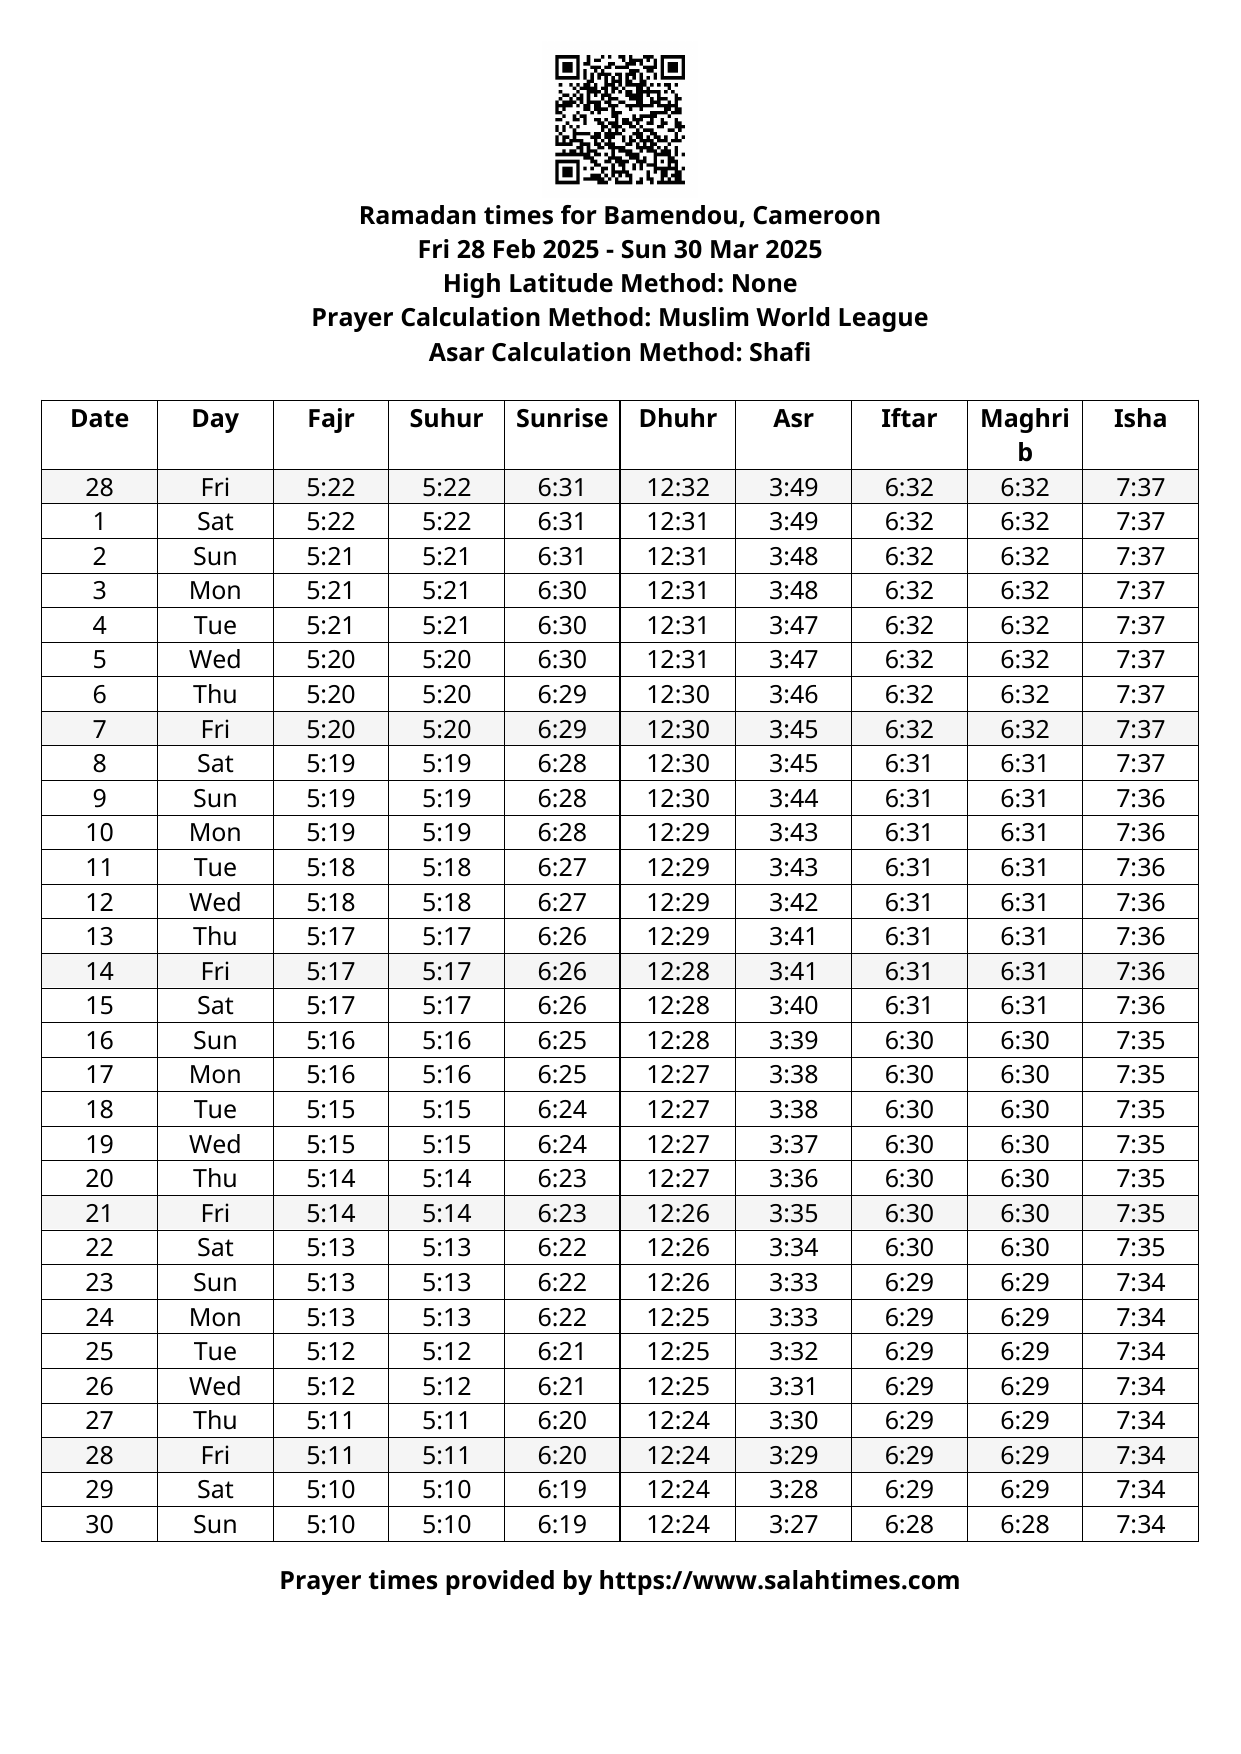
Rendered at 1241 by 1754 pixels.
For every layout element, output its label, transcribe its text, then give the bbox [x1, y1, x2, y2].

table_header Iftar [852, 401, 967, 469]
table_cell 5:13 [274, 1265, 388, 1299]
table_cell 6:20 [505, 1438, 619, 1472]
table_cell Wed [158, 885, 273, 918]
table_cell 5:19 [274, 816, 388, 849]
table_cell 6:32 [968, 712, 1082, 745]
table_cell 7:36 [1083, 885, 1198, 918]
table_cell 7:37 [1083, 539, 1198, 572]
table_cell 3:44 [736, 781, 851, 814]
text Prayer times provided by https://www.salahtimes.com [42, 1563, 1198, 1597]
table_cell 10 [42, 816, 157, 849]
table_cell 3:36 [736, 1161, 851, 1195]
table_cell 18 [42, 1092, 157, 1126]
table_cell 6:32 [968, 643, 1082, 676]
table_cell 5:12 [389, 1369, 504, 1402]
table_cell 7:37 [1083, 746, 1198, 780]
table_cell 6:28 [505, 746, 619, 780]
table_cell 6:30 [505, 643, 619, 676]
table_cell 6:29 [968, 1369, 1082, 1402]
table_cell 7:36 [1083, 954, 1198, 987]
table_header Date [42, 401, 157, 469]
table_cell 5:17 [274, 989, 388, 1022]
table_cell 7:34 [1083, 1334, 1198, 1368]
table_cell 6:30 [852, 1231, 967, 1264]
table_cell 6:30 [852, 1127, 967, 1160]
table_cell 5:20 [274, 643, 388, 676]
table_cell Tue [158, 608, 273, 642]
table_cell 12:28 [621, 1023, 735, 1057]
table_cell 3:48 [736, 539, 851, 572]
table_cell 6:31 [505, 539, 619, 572]
table_cell 5:21 [389, 574, 504, 607]
table_cell Sat [158, 1231, 273, 1264]
table_cell Fri [158, 470, 273, 503]
table_cell 3:49 [736, 470, 851, 503]
table_cell 6:30 [852, 1058, 967, 1091]
table_cell 3:29 [736, 1438, 851, 1472]
table_cell 6:29 [968, 1300, 1082, 1333]
table_cell 6:32 [852, 712, 967, 745]
table_cell 6:21 [505, 1369, 619, 1402]
table_cell 6:29 [852, 1334, 967, 1368]
table_cell Thu [158, 1404, 273, 1437]
table_cell Tue [158, 850, 273, 884]
table_cell Mon [158, 1300, 273, 1333]
table_cell 7:34 [1083, 1369, 1198, 1402]
table_cell 12:31 [621, 643, 735, 676]
table_cell 3 [42, 574, 157, 607]
table_cell 12:27 [621, 1058, 735, 1091]
table_cell 5:19 [389, 781, 504, 814]
table_cell 5:18 [389, 850, 504, 884]
table_cell 2 [42, 539, 157, 572]
table_cell 5:15 [389, 1092, 504, 1126]
table_header Maghrib [968, 401, 1082, 469]
table_cell 5:20 [389, 712, 504, 745]
table_cell Sun [158, 781, 273, 814]
table_cell 6:25 [505, 1023, 619, 1057]
table_cell 5:20 [389, 677, 504, 711]
table_cell 12:31 [621, 574, 735, 607]
table_header Fajr [274, 401, 388, 469]
table_cell 3:38 [736, 1058, 851, 1091]
table_cell 6:30 [505, 574, 619, 607]
table_cell 12:28 [621, 989, 735, 1022]
table_cell 5:17 [389, 989, 504, 1022]
table_cell 6:32 [968, 574, 1082, 607]
table_cell 6:32 [852, 504, 967, 538]
table_cell 3:27 [736, 1507, 851, 1541]
table_cell 17 [42, 1058, 157, 1091]
table_cell 6:29 [968, 1404, 1082, 1437]
table_cell 3:38 [736, 1092, 851, 1126]
table_cell 12:24 [621, 1473, 735, 1506]
table_cell 6:30 [968, 1196, 1082, 1229]
table_cell 7:36 [1083, 919, 1198, 953]
table_cell 3:46 [736, 677, 851, 711]
table_cell 6:31 [968, 850, 1082, 884]
table_cell 15 [42, 989, 157, 1022]
table_cell 5:14 [274, 1161, 388, 1195]
table_cell 5:20 [274, 677, 388, 711]
table_cell 12:29 [621, 919, 735, 953]
table_cell 5:12 [389, 1334, 504, 1368]
table_cell 6:31 [968, 919, 1082, 953]
table_cell 5:10 [389, 1473, 504, 1506]
table_cell 5:16 [274, 1023, 388, 1057]
table_cell 7:37 [1083, 574, 1198, 607]
table_cell 19 [42, 1127, 157, 1160]
table_cell 7:37 [1083, 677, 1198, 711]
table_cell 12:28 [621, 954, 735, 987]
table_cell 6:32 [968, 470, 1082, 503]
table_cell 12:24 [621, 1438, 735, 1472]
table_cell 6:23 [505, 1161, 619, 1195]
table_cell 6:26 [505, 919, 619, 953]
table_cell Sat [158, 504, 273, 538]
table_cell 12:26 [621, 1231, 735, 1264]
table_cell 6:22 [505, 1265, 619, 1299]
table_cell 6:32 [852, 539, 967, 572]
table_cell Fri [158, 954, 273, 987]
table_cell 12:26 [621, 1265, 735, 1299]
table_cell 3:41 [736, 954, 851, 987]
table_cell 6:31 [852, 746, 967, 780]
table_cell 5 [42, 643, 157, 676]
table_cell 7:37 [1083, 608, 1198, 642]
table_cell 5:14 [274, 1196, 388, 1229]
table_header Suhur [389, 401, 504, 469]
table_cell 7:34 [1083, 1473, 1198, 1506]
table_cell 5:13 [274, 1231, 388, 1264]
table_cell 7:35 [1083, 1058, 1198, 1091]
table_cell 7:37 [1083, 470, 1198, 503]
table_cell 6:29 [852, 1369, 967, 1402]
table_cell 3:35 [736, 1196, 851, 1229]
table_cell 7:36 [1083, 781, 1198, 814]
table_cell 6:32 [852, 574, 967, 607]
table_header Sunrise [505, 401, 619, 469]
table_cell 5:13 [389, 1265, 504, 1299]
table_cell 14 [42, 954, 157, 987]
table_cell 12:30 [621, 781, 735, 814]
table_cell 6:31 [505, 470, 619, 503]
table_cell 5:21 [274, 574, 388, 607]
table_cell 3:28 [736, 1473, 851, 1506]
table_cell 6:29 [968, 1438, 1082, 1472]
table_cell 5:16 [274, 1058, 388, 1091]
table_cell 3:32 [736, 1334, 851, 1368]
table_cell 12:27 [621, 1092, 735, 1126]
table_cell 5:22 [274, 504, 388, 538]
table_cell 7:37 [1083, 643, 1198, 676]
table_cell 12:31 [621, 504, 735, 538]
table_cell 5:15 [274, 1127, 388, 1160]
table_cell 6:29 [505, 677, 619, 711]
table_cell 5:17 [389, 919, 504, 953]
table_cell 3:42 [736, 885, 851, 918]
table_cell 3:33 [736, 1265, 851, 1299]
table_cell 5:20 [389, 643, 504, 676]
table_cell 5:19 [274, 746, 388, 780]
table_cell 5:10 [274, 1507, 388, 1541]
table_cell 6:27 [505, 850, 619, 884]
table_cell 7:35 [1083, 1231, 1198, 1264]
table_cell 16 [42, 1023, 157, 1057]
table_cell 3:47 [736, 608, 851, 642]
table_cell 12:30 [621, 746, 735, 780]
table_cell 5:18 [389, 885, 504, 918]
table_cell 6:19 [505, 1473, 619, 1506]
table_cell 6:30 [968, 1058, 1082, 1091]
table_cell 3:31 [736, 1369, 851, 1402]
table_cell 7:34 [1083, 1300, 1198, 1333]
table_cell 5:17 [389, 954, 504, 987]
table_cell 5:19 [389, 816, 504, 849]
table_cell 6:28 [505, 816, 619, 849]
table_cell 6:29 [505, 712, 619, 745]
table_cell 26 [42, 1369, 157, 1402]
table_cell 5:11 [389, 1438, 504, 1472]
table_cell 3:40 [736, 989, 851, 1022]
table_cell 5:14 [389, 1161, 504, 1195]
table_header Isha [1083, 401, 1198, 469]
table_cell 6:29 [968, 1334, 1082, 1368]
table_cell 12:29 [621, 885, 735, 918]
text Fri 28 Feb 2025 - Sun 30 Mar 2025 [42, 232, 1198, 266]
table_cell 5:18 [274, 885, 388, 918]
table_cell 6:29 [968, 1265, 1082, 1299]
table_cell Mon [158, 1058, 273, 1091]
table_cell 5:19 [274, 781, 388, 814]
table_cell 5:16 [389, 1058, 504, 1091]
table_cell 6:28 [505, 781, 619, 814]
table_cell 5:13 [274, 1300, 388, 1333]
table_cell 23 [42, 1265, 157, 1299]
table_cell 6:31 [968, 954, 1082, 987]
table_cell 11 [42, 850, 157, 884]
table_cell 5:19 [389, 746, 504, 780]
table_cell 6:29 [852, 1300, 967, 1333]
table_cell Mon [158, 816, 273, 849]
table_header Dhuhr [621, 401, 735, 469]
table_cell 6:20 [505, 1404, 619, 1437]
table_cell 5:11 [389, 1404, 504, 1437]
table_cell 3:41 [736, 919, 851, 953]
table_cell Wed [158, 1127, 273, 1160]
table_cell 13 [42, 919, 157, 953]
table_cell Fri [158, 1196, 273, 1229]
table_cell 7:35 [1083, 1161, 1198, 1195]
table_cell 7:36 [1083, 989, 1198, 1022]
table_cell 5:12 [274, 1334, 388, 1368]
table_cell 6:23 [505, 1196, 619, 1229]
table_cell 24 [42, 1300, 157, 1333]
table_cell Thu [158, 919, 273, 953]
table_cell 3:48 [736, 574, 851, 607]
table_cell 3:37 [736, 1127, 851, 1160]
table_cell 6:19 [505, 1507, 619, 1541]
table_cell 5:13 [389, 1231, 504, 1264]
table_cell 5:15 [389, 1127, 504, 1160]
table_cell 6:22 [505, 1300, 619, 1333]
table_cell 5:10 [274, 1473, 388, 1506]
table_cell 6:32 [968, 504, 1082, 538]
table_cell 12:31 [621, 539, 735, 572]
table_cell 6:30 [968, 1161, 1082, 1195]
table_cell 6:28 [852, 1507, 967, 1541]
table_cell 12:24 [621, 1507, 735, 1541]
table_cell Sat [158, 746, 273, 780]
table_cell 28 [42, 470, 157, 503]
table_cell 7:34 [1083, 1438, 1198, 1472]
table_cell 3:30 [736, 1404, 851, 1437]
table_cell Sun [158, 539, 273, 572]
table_cell 6:31 [852, 919, 967, 953]
table_cell 6:24 [505, 1127, 619, 1160]
table_cell 21 [42, 1196, 157, 1229]
table_cell 7:36 [1083, 850, 1198, 884]
table_cell 6:30 [852, 1092, 967, 1126]
table_cell 6:30 [852, 1023, 967, 1057]
table_cell 5:21 [389, 608, 504, 642]
table_cell 5:11 [274, 1404, 388, 1437]
table_cell 6:31 [968, 989, 1082, 1022]
table_cell Sun [158, 1023, 273, 1057]
table_cell 6:29 [852, 1438, 967, 1472]
table_cell 6:30 [968, 1092, 1082, 1126]
table_cell 4 [42, 608, 157, 642]
table_cell 6:31 [505, 504, 619, 538]
table_cell 3:33 [736, 1300, 851, 1333]
table_cell 6:30 [852, 1196, 967, 1229]
table_cell 29 [42, 1473, 157, 1506]
table_cell 6:24 [505, 1092, 619, 1126]
table_cell 6:29 [852, 1404, 967, 1437]
table_cell 12:25 [621, 1334, 735, 1368]
table_cell 6:32 [968, 608, 1082, 642]
table_cell 5:15 [274, 1092, 388, 1126]
table_cell 12:27 [621, 1161, 735, 1195]
table_cell 6:30 [505, 608, 619, 642]
table_cell 12:31 [621, 608, 735, 642]
table_cell 7:35 [1083, 1196, 1198, 1229]
table_cell 5:18 [274, 850, 388, 884]
table_cell 6:32 [968, 539, 1082, 572]
table_cell 28 [42, 1438, 157, 1472]
table_cell Sun [158, 1507, 273, 1541]
table_cell 6:32 [852, 643, 967, 676]
table_cell 6:31 [968, 885, 1082, 918]
table_cell 6:30 [968, 1127, 1082, 1160]
table_cell Thu [158, 1161, 273, 1195]
table_cell 3:47 [736, 643, 851, 676]
table_cell 6 [42, 677, 157, 711]
table_cell 5:22 [389, 504, 504, 538]
table_cell Tue [158, 1092, 273, 1126]
table_cell 5:22 [274, 470, 388, 503]
table_cell 6:26 [505, 954, 619, 987]
table_cell 12:30 [621, 677, 735, 711]
table_cell 6:31 [852, 885, 967, 918]
table_cell 5:10 [389, 1507, 504, 1541]
table_cell 6:32 [968, 677, 1082, 711]
table_cell 6:25 [505, 1058, 619, 1091]
table_cell 6:31 [852, 816, 967, 849]
table_cell 25 [42, 1334, 157, 1368]
table_cell 6:27 [505, 885, 619, 918]
table_cell 5:21 [274, 608, 388, 642]
table_cell 3:43 [736, 850, 851, 884]
table_cell 7:34 [1083, 1507, 1198, 1541]
table_cell 6:30 [852, 1161, 967, 1195]
table_cell 12:25 [621, 1300, 735, 1333]
table_header Day [158, 401, 273, 469]
table_cell 5:12 [274, 1369, 388, 1402]
table_cell 7:35 [1083, 1127, 1198, 1160]
table_cell 5:22 [389, 470, 504, 503]
table_cell 5:17 [274, 954, 388, 987]
table_cell Fri [158, 712, 273, 745]
table_cell 5:21 [274, 539, 388, 572]
text Asar Calculation Method: Shafi [42, 334, 1198, 368]
table_cell 20 [42, 1161, 157, 1195]
table_cell 3:43 [736, 816, 851, 849]
table_cell Wed [158, 1369, 273, 1402]
table_cell 6:29 [968, 1473, 1082, 1506]
table_cell 8 [42, 746, 157, 780]
table_cell Tue [158, 1334, 273, 1368]
table_cell 5:20 [274, 712, 388, 745]
table_cell 5:17 [274, 919, 388, 953]
table_cell 27 [42, 1404, 157, 1437]
table_cell 1 [42, 504, 157, 538]
table_cell 12 [42, 885, 157, 918]
table_cell 6:21 [505, 1334, 619, 1368]
table_cell 5:14 [389, 1196, 504, 1229]
table_cell 3:45 [736, 746, 851, 780]
table_cell Sat [158, 989, 273, 1022]
table_cell Wed [158, 643, 273, 676]
table_cell Sat [158, 1473, 273, 1506]
table_cell 6:32 [852, 470, 967, 503]
table_cell 12:26 [621, 1196, 735, 1229]
table_cell 6:31 [968, 816, 1082, 849]
table_cell 3:45 [736, 712, 851, 745]
table_cell 3:49 [736, 504, 851, 538]
table_cell 6:26 [505, 989, 619, 1022]
table_cell 6:32 [852, 677, 967, 711]
table_cell 6:30 [968, 1231, 1082, 1264]
table_cell 6:31 [852, 781, 967, 814]
table_cell 22 [42, 1231, 157, 1264]
table_cell 12:25 [621, 1369, 735, 1402]
table_cell 7 [42, 712, 157, 745]
table_cell 7:34 [1083, 1265, 1198, 1299]
table_cell 5:11 [274, 1438, 388, 1472]
table_cell 3:34 [736, 1231, 851, 1264]
table_cell 12:27 [621, 1127, 735, 1160]
table_cell 6:29 [852, 1473, 967, 1506]
table_cell 6:31 [852, 850, 967, 884]
table_cell 7:35 [1083, 1023, 1198, 1057]
table_cell 5:13 [389, 1300, 504, 1333]
table_cell 7:35 [1083, 1092, 1198, 1126]
table_cell 5:21 [389, 539, 504, 572]
table_cell 6:31 [852, 989, 967, 1022]
table_cell Thu [158, 677, 273, 711]
table_cell 6:30 [968, 1023, 1082, 1057]
table_cell 7:37 [1083, 504, 1198, 538]
table_cell 12:24 [621, 1404, 735, 1437]
table_cell 6:32 [852, 608, 967, 642]
table_header Asr [736, 401, 851, 469]
table_cell 6:22 [505, 1231, 619, 1264]
table_cell Fri [158, 1438, 273, 1472]
table_cell Sun [158, 1265, 273, 1299]
table_cell 12:29 [621, 850, 735, 884]
table_cell 6:28 [968, 1507, 1082, 1541]
table_cell 6:29 [852, 1265, 967, 1299]
table_cell 12:29 [621, 816, 735, 849]
table_cell 6:31 [968, 746, 1082, 780]
table_cell 6:31 [852, 954, 967, 987]
table_cell 5:16 [389, 1023, 504, 1057]
table_cell 12:32 [621, 470, 735, 503]
text High Latitude Method: None [42, 266, 1198, 300]
table_cell 3:39 [736, 1023, 851, 1057]
picture [542, 41, 699, 198]
table_cell 6:31 [968, 781, 1082, 814]
table_cell 30 [42, 1507, 157, 1541]
text Prayer Calculation Method: Muslim World League [42, 300, 1198, 334]
table_cell 9 [42, 781, 157, 814]
text Ramadan times for Bamendou, Cameroon [42, 198, 1198, 232]
table_cell 7:36 [1083, 816, 1198, 849]
table_cell Mon [158, 574, 273, 607]
table_cell 7:34 [1083, 1404, 1198, 1437]
table_cell 7:37 [1083, 712, 1198, 745]
table_cell 12:30 [621, 712, 735, 745]
